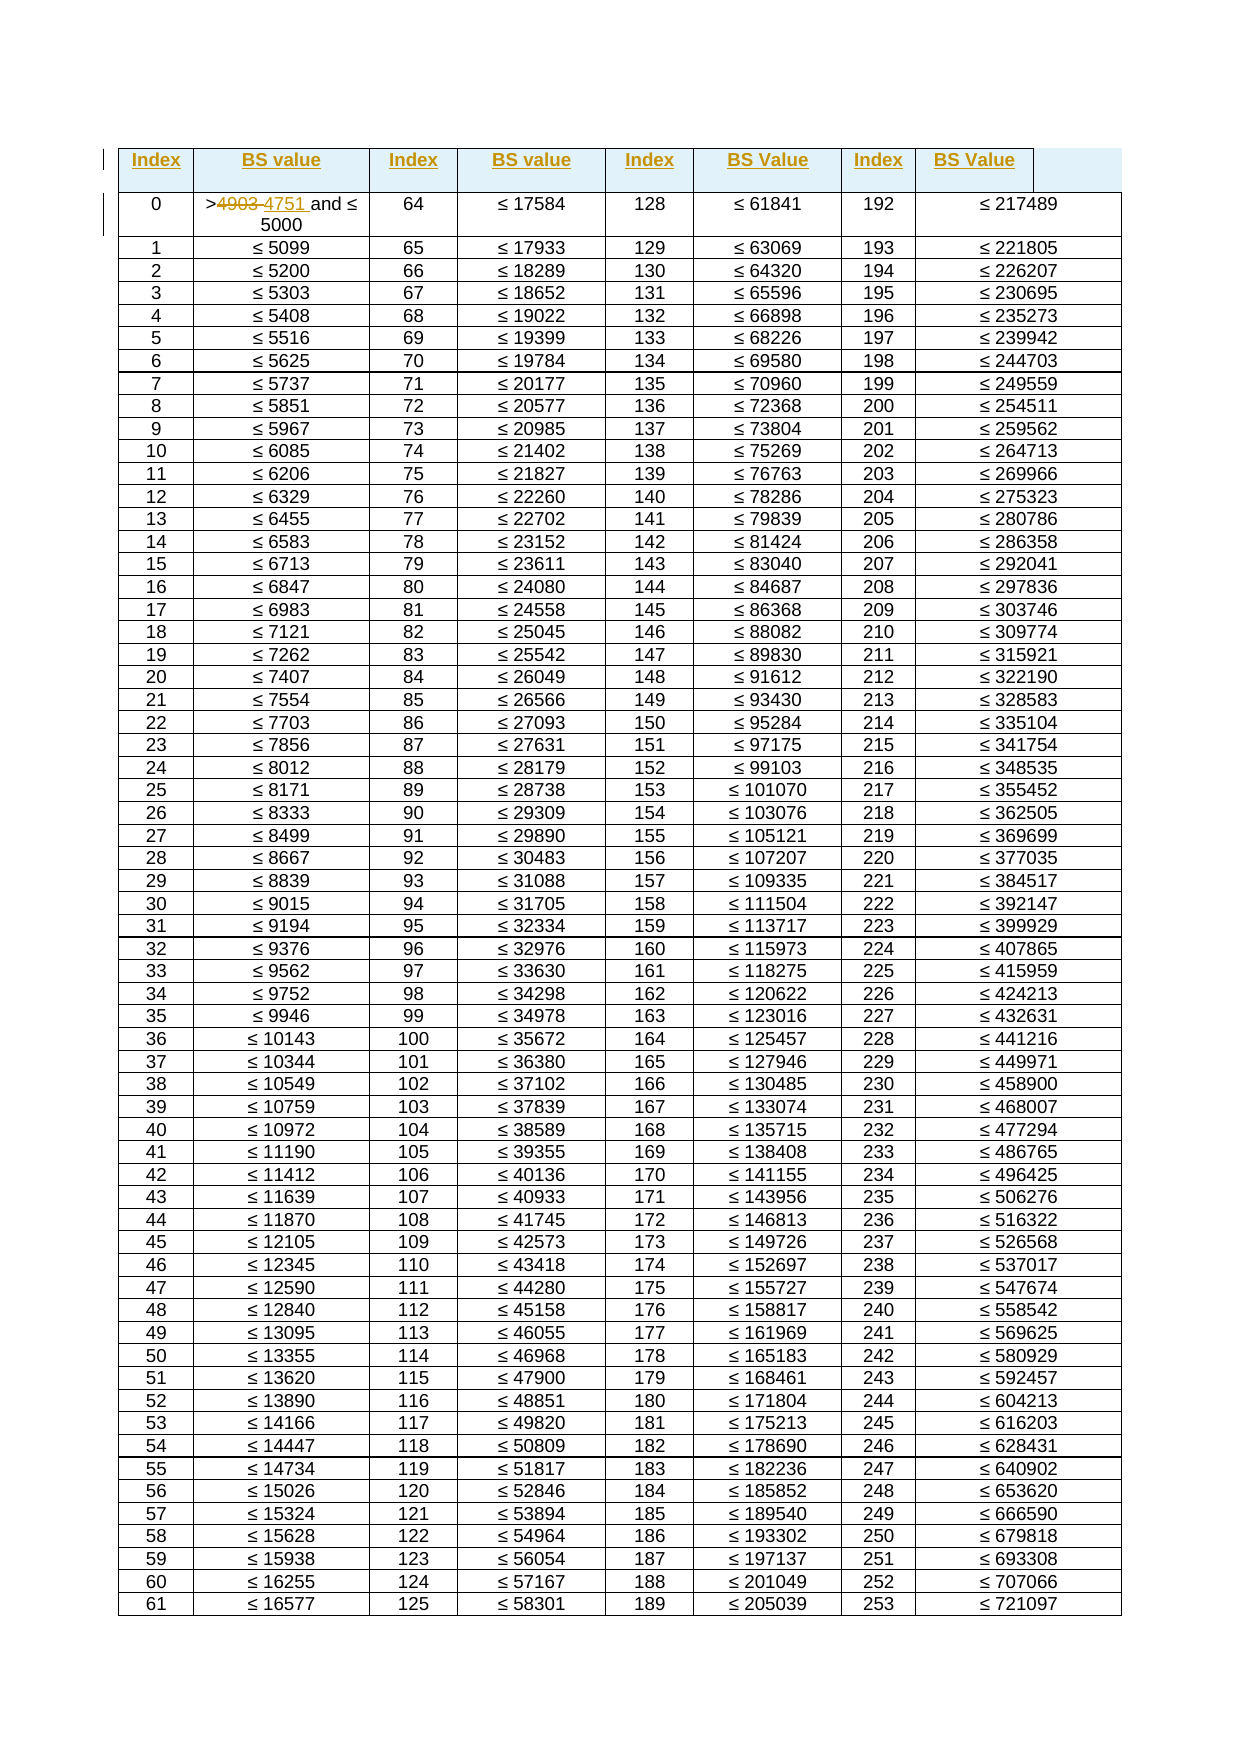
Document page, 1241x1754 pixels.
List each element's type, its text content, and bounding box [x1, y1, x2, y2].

table_cell 239 [842, 1277, 915, 1298]
table_cell 17 [119, 599, 193, 620]
table_cell 114 [370, 1344, 457, 1366]
table_cell 92 [370, 847, 457, 869]
table_cell 91 [370, 825, 457, 846]
table_cell 179 [606, 1367, 693, 1388]
table_cell 222 [842, 892, 915, 914]
table_cell ≤ 10344 [194, 1051, 369, 1072]
table_cell ≤ 537017 [916, 1254, 1121, 1276]
table_cell 241 [842, 1322, 915, 1343]
table_cell ≤ 9946 [194, 1005, 369, 1027]
table_cell 19 [119, 644, 193, 665]
table_cell 177 [606, 1322, 693, 1343]
table_cell ≤ 8667 [194, 847, 369, 869]
table_cell ≤ 20985 [458, 418, 605, 439]
table_cell ≤ 432631 [916, 1005, 1121, 1027]
table_cell ≤ 130485 [694, 1073, 841, 1095]
table_cell 184 [606, 1480, 693, 1502]
table_cell ≤ 259562 [916, 418, 1121, 439]
table_cell 199 [842, 373, 915, 394]
table_cell 230 [842, 1073, 915, 1095]
table_cell 31 [119, 915, 193, 936]
table_cell ≤ 28738 [458, 779, 605, 801]
table_cell ≤ 303746 [916, 599, 1121, 620]
table_cell ≤ 72368 [694, 395, 841, 417]
table_cell 39 [119, 1096, 193, 1117]
table_cell ≤ 275323 [916, 485, 1121, 507]
table_cell 202 [842, 440, 915, 462]
table_cell 52 [119, 1390, 193, 1411]
table_cell ≤ 103076 [694, 802, 841, 823]
table_cell ≤ 399929 [916, 915, 1121, 936]
table_cell 81 [370, 599, 457, 620]
table_cell ≤ 70960 [694, 373, 841, 394]
table_cell 60 [119, 1570, 193, 1592]
table_cell ≤ 79839 [694, 508, 841, 529]
table_cell 113 [370, 1322, 457, 1343]
table_cell 61 [119, 1593, 193, 1614]
table_cell ≤ 78286 [694, 485, 841, 507]
table_cell ≤ 20577 [458, 395, 605, 417]
table_cell 103 [370, 1096, 457, 1117]
table_cell ≤ 628431 [916, 1435, 1121, 1456]
table_cell 122 [370, 1525, 457, 1547]
table_cell ≤ 41745 [458, 1209, 605, 1230]
table_cell ≤ 205039 [694, 1593, 841, 1614]
table_cell ≤ 39355 [458, 1141, 605, 1162]
table_cell ≤ 707066 [916, 1570, 1121, 1592]
table_cell ≤ 322190 [916, 666, 1121, 688]
table_cell 8 [119, 395, 193, 417]
table_cell 85 [370, 689, 457, 710]
table_cell 41 [119, 1141, 193, 1162]
table_cell ≤ 12105 [194, 1231, 369, 1253]
table_cell 98 [370, 983, 457, 1004]
table_cell 115 [370, 1367, 457, 1388]
table_cell 3 [119, 282, 193, 303]
table_cell ≤ 12840 [194, 1299, 369, 1321]
table_cell ≤ 58301 [458, 1593, 605, 1614]
table_cell ≤ 280786 [916, 508, 1121, 529]
table_cell ≤ 5099 [194, 237, 369, 258]
table_cell ≤ 9562 [194, 960, 369, 982]
table_cell ≤ 88082 [694, 621, 841, 643]
table_cell ≤ 26049 [458, 666, 605, 688]
table_cell 70 [370, 350, 457, 371]
table_cell ≤ 141155 [694, 1164, 841, 1185]
table_cell ≤ 468007 [916, 1096, 1121, 1117]
table_cell ≤ 197137 [694, 1548, 841, 1569]
table_cell ≤ 19022 [458, 305, 605, 326]
table_cell ≤ 341754 [916, 734, 1121, 756]
table_cell ≤ 135715 [694, 1118, 841, 1140]
table_cell 116 [370, 1390, 457, 1411]
table_cell ≤ 9194 [194, 915, 369, 936]
table_cell 51 [119, 1367, 193, 1388]
table_cell ≤ 95284 [694, 711, 841, 733]
table_cell 96 [370, 938, 457, 959]
table_cell ≤ 18289 [458, 259, 605, 281]
table_cell 43 [119, 1186, 193, 1208]
table_cell ≤ 6455 [194, 508, 369, 529]
table_cell 74 [370, 440, 457, 462]
table_cell 76 [370, 485, 457, 507]
table_cell 102 [370, 1073, 457, 1095]
table_cell ≤ 16577 [194, 1593, 369, 1614]
table_cell 223 [842, 915, 915, 936]
table_cell 134 [606, 350, 693, 371]
table_cell 89 [370, 779, 457, 801]
table_cell ≤ 84687 [694, 576, 841, 597]
table_cell 12 [119, 485, 193, 507]
table_cell 187 [606, 1548, 693, 1569]
table_cell 218 [842, 802, 915, 823]
table_cell ≤ 24080 [458, 576, 605, 597]
table_cell ≤ 496425 [916, 1164, 1121, 1185]
table_cell 139 [606, 463, 693, 484]
table_cell 167 [606, 1096, 693, 1117]
table_cell 22 [119, 711, 193, 733]
table_cell ≤ 569625 [916, 1322, 1121, 1343]
table_cell ≤ 143956 [694, 1186, 841, 1208]
table_cell ≤ 8333 [194, 802, 369, 823]
table_cell ≤ 42573 [458, 1231, 605, 1253]
table_cell 29 [119, 870, 193, 891]
table_cell ≤ 19399 [458, 327, 605, 349]
table_cell 42 [119, 1164, 193, 1185]
table_cell 246 [842, 1435, 915, 1456]
table_cell 196 [842, 305, 915, 326]
table_cell 152 [606, 757, 693, 778]
table_cell ≤ 369699 [916, 825, 1121, 846]
table_cell ≤ 171804 [694, 1390, 841, 1411]
table_cell ≤ 653620 [916, 1480, 1121, 1502]
table_cell ≤ 6206 [194, 463, 369, 484]
table_cell 5 [119, 327, 193, 349]
table_cell 189 [606, 1593, 693, 1614]
table_cell 35 [119, 1005, 193, 1027]
table_cell ≤ 477294 [916, 1118, 1121, 1140]
table_cell 101 [370, 1051, 457, 1072]
table_cell 132 [606, 305, 693, 326]
table_cell ≤ 91612 [694, 666, 841, 688]
table_cell ≤ 693308 [916, 1548, 1121, 1569]
table_cell ≤ 34298 [458, 983, 605, 1004]
table_cell ≤ 10759 [194, 1096, 369, 1117]
table_cell ≤ 89830 [694, 644, 841, 665]
table_cell 186 [606, 1525, 693, 1547]
table_cell ≤ 6983 [194, 599, 369, 620]
table_cell 14 [119, 531, 193, 552]
table_cell ≤ 377035 [916, 847, 1121, 869]
table_cell ≤ 27631 [458, 734, 605, 756]
table_cell 209 [842, 599, 915, 620]
table_cell ≤ 226207 [916, 259, 1121, 281]
table_cell ≤ 235273 [916, 305, 1121, 326]
table_cell ≤ 13620 [194, 1367, 369, 1388]
table_cell 231 [842, 1096, 915, 1117]
table_cell 118 [370, 1435, 457, 1456]
table_cell 157 [606, 870, 693, 891]
table_cell 23 [119, 734, 193, 756]
table_cell 153 [606, 779, 693, 801]
table_cell ≤ 21402 [458, 440, 605, 462]
table_cell 133 [606, 327, 693, 349]
table_cell 225 [842, 960, 915, 982]
table_cell ≤ 16255 [194, 1570, 369, 1592]
table_cell 250 [842, 1525, 915, 1547]
table_cell 236 [842, 1209, 915, 1230]
table_cell 240 [842, 1299, 915, 1321]
table_cell ≤ 249559 [916, 373, 1121, 394]
table_cell 112 [370, 1299, 457, 1321]
table_cell 147 [606, 644, 693, 665]
table_cell 84 [370, 666, 457, 688]
table_cell 207 [842, 553, 915, 575]
table_cell 137 [606, 418, 693, 439]
table_cell 205 [842, 508, 915, 529]
table_cell ≤ 54964 [458, 1525, 605, 1547]
table_cell 188 [606, 1570, 693, 1592]
table_cell ≤ 38589 [458, 1118, 605, 1140]
table_cell ≤ 616203 [916, 1412, 1121, 1434]
table_cell ≤ 7407 [194, 666, 369, 688]
table_cell 88 [370, 757, 457, 778]
table_cell 243 [842, 1367, 915, 1388]
table_cell 166 [606, 1073, 693, 1095]
table_cell ≤ 15938 [194, 1548, 369, 1569]
table_cell ≤ 15628 [194, 1525, 369, 1547]
table_cell 244 [842, 1390, 915, 1411]
table_cell 40 [119, 1118, 193, 1140]
table_cell ≤ 49820 [458, 1412, 605, 1434]
table_cell 18 [119, 621, 193, 643]
table_cell ≤ 25542 [458, 644, 605, 665]
table_cell ≤ 120622 [694, 983, 841, 1004]
table_cell ≤ 155727 [694, 1277, 841, 1298]
table_cell 56 [119, 1480, 193, 1502]
table_cell ≤ 29890 [458, 825, 605, 846]
table_cell 203 [842, 463, 915, 484]
table_cell ≤ 17933 [458, 237, 605, 258]
table_cell 16 [119, 576, 193, 597]
table_cell ≤ 40136 [458, 1164, 605, 1185]
table_cell ≤ 5408 [194, 305, 369, 326]
table_cell 110 [370, 1254, 457, 1276]
table_cell 182 [606, 1435, 693, 1456]
table_cell ≤ 7262 [194, 644, 369, 665]
table_cell ≤ 292041 [916, 553, 1121, 575]
table_cell ≤ 107207 [694, 847, 841, 869]
table_cell 204 [842, 485, 915, 507]
table_cell ≤ 63069 [694, 237, 841, 258]
table_cell ≤ 27093 [458, 711, 605, 733]
table_cell 109 [370, 1231, 457, 1253]
table_cell 47 [119, 1277, 193, 1298]
table_cell 180 [606, 1390, 693, 1411]
table_cell ≤ 175213 [694, 1412, 841, 1434]
table_cell ≤ 22702 [458, 508, 605, 529]
table_cell ≤ 5967 [194, 418, 369, 439]
table_cell 65 [370, 237, 457, 258]
table_cell 252 [842, 1570, 915, 1592]
table_cell ≤ 679818 [916, 1525, 1121, 1547]
table_cell 82 [370, 621, 457, 643]
table_cell 148 [606, 666, 693, 688]
table_cell ≤ 158817 [694, 1299, 841, 1321]
table_cell 176 [606, 1299, 693, 1321]
table_cell ≤ 65596 [694, 282, 841, 303]
table_cell 95 [370, 915, 457, 936]
table_cell ≤ 178690 [694, 1435, 841, 1456]
table_cell ≤ 640902 [916, 1458, 1121, 1479]
table_cell 93 [370, 870, 457, 891]
table_cell 245 [842, 1412, 915, 1434]
table_cell 165 [606, 1051, 693, 1072]
table_cell 200 [842, 395, 915, 417]
table_cell 26 [119, 802, 193, 823]
table_cell ≤ 152697 [694, 1254, 841, 1276]
table_cell 136 [606, 395, 693, 417]
table_cell ≤ 486765 [916, 1141, 1121, 1162]
table_cell 28 [119, 847, 193, 869]
table_cell 135 [606, 373, 693, 394]
table_cell 158 [606, 892, 693, 914]
table_cell 120 [370, 1480, 457, 1502]
table_cell ≤ 7856 [194, 734, 369, 756]
table_cell ≤ 34978 [458, 1005, 605, 1027]
table_cell ≤ 10972 [194, 1118, 369, 1140]
table_cell 27 [119, 825, 193, 846]
table_cell 49 [119, 1322, 193, 1343]
table_cell 38 [119, 1073, 193, 1095]
table_cell 219 [842, 825, 915, 846]
table_cell ≤ 47900 [458, 1367, 605, 1388]
table_cell ≤ 33630 [458, 960, 605, 982]
table_cell 142 [606, 531, 693, 552]
table_cell 249 [842, 1503, 915, 1524]
table_cell ≤ 101070 [694, 779, 841, 801]
table_cell 78 [370, 531, 457, 552]
table_cell 86 [370, 711, 457, 733]
table_cell ≤ 28179 [458, 757, 605, 778]
table_cell 123 [370, 1548, 457, 1569]
table_cell ≤ 46055 [458, 1322, 605, 1343]
table_cell ≤ 23152 [458, 531, 605, 552]
table_cell ≤ 13890 [194, 1390, 369, 1411]
table_cell 20 [119, 666, 193, 688]
table_cell ≤ 93430 [694, 689, 841, 710]
table_cell ≤ 81424 [694, 531, 841, 552]
table_cell ≤ 75269 [694, 440, 841, 462]
table_cell 94 [370, 892, 457, 914]
table_cell 54 [119, 1435, 193, 1456]
table_cell ≤ 10143 [194, 1028, 369, 1049]
table_cell ≤ 46968 [458, 1344, 605, 1366]
table_cell 247 [842, 1458, 915, 1479]
table_cell 217 [842, 779, 915, 801]
table_cell 24 [119, 757, 193, 778]
table_cell ≤ 56054 [458, 1548, 605, 1569]
table_cell ≤ 392147 [916, 892, 1121, 914]
table_cell 228 [842, 1028, 915, 1049]
table_cell ≤ 458900 [916, 1073, 1121, 1095]
table_cell ≤ 15026 [194, 1480, 369, 1502]
table_cell ≤ 15324 [194, 1503, 369, 1524]
table_cell ≤ 115973 [694, 938, 841, 959]
table_cell 169 [606, 1141, 693, 1162]
table_cell ≤ 6329 [194, 485, 369, 507]
table_cell 221 [842, 870, 915, 891]
table_cell ≤ 12590 [194, 1277, 369, 1298]
table_cell 0 [119, 193, 193, 236]
table_cell 161 [606, 960, 693, 982]
table_cell ≤ 201049 [694, 1570, 841, 1592]
table_cell 206 [842, 531, 915, 552]
table_cell 173 [606, 1231, 693, 1253]
table_cell 171 [606, 1186, 693, 1208]
table_cell ≤ 73804 [694, 418, 841, 439]
table_cell 150 [606, 711, 693, 733]
table_cell 146 [606, 621, 693, 643]
table_cell 238 [842, 1254, 915, 1276]
table_cell 220 [842, 847, 915, 869]
table_cell ≤ 6085 [194, 440, 369, 462]
table_cell 71 [370, 373, 457, 394]
table_cell 242 [842, 1344, 915, 1366]
table_cell ≤ 125457 [694, 1028, 841, 1049]
table_cell >and ≤ 5000 [194, 193, 369, 236]
table_cell ≤ 193302 [694, 1525, 841, 1547]
table_cell ≤ 6713 [194, 553, 369, 575]
table_cell 25 [119, 779, 193, 801]
table_cell 13 [119, 508, 193, 529]
table_cell ≤ 64320 [694, 259, 841, 281]
table_cell 229 [842, 1051, 915, 1072]
table_cell 11 [119, 463, 193, 484]
table_cell 9 [119, 418, 193, 439]
table_cell ≤ 5200 [194, 259, 369, 281]
table_cell ≤ 189540 [694, 1503, 841, 1524]
table_cell 57 [119, 1503, 193, 1524]
table_cell ≤ 254511 [916, 395, 1121, 417]
table_cell ≤ 32334 [458, 915, 605, 936]
table_cell ≤ 36380 [458, 1051, 605, 1072]
table_cell 55 [119, 1458, 193, 1479]
table_cell ≤ 113717 [694, 915, 841, 936]
table_cell 168 [606, 1118, 693, 1140]
table_cell ≤ 105121 [694, 825, 841, 846]
table_cell ≤ 83040 [694, 553, 841, 575]
table_cell 210 [842, 621, 915, 643]
table_cell 178 [606, 1344, 693, 1366]
table_cell ≤ 23611 [458, 553, 605, 575]
table_cell ≤ 44280 [458, 1277, 605, 1298]
table_cell ≤ 57167 [458, 1570, 605, 1592]
table_cell 119 [370, 1458, 457, 1479]
table_cell ≤ 182236 [694, 1458, 841, 1479]
table_cell ≤ 50809 [458, 1435, 605, 1456]
table_cell 149 [606, 689, 693, 710]
table_cell ≤ 239942 [916, 327, 1121, 349]
table_cell 73 [370, 418, 457, 439]
table_cell 129 [606, 237, 693, 258]
table_cell 212 [842, 666, 915, 688]
table_cell 2 [119, 259, 193, 281]
table_cell ≤ 10549 [194, 1073, 369, 1095]
table_cell 224 [842, 938, 915, 959]
table_cell ≤ 76763 [694, 463, 841, 484]
table_cell ≤ 21827 [458, 463, 605, 484]
table_cell 248 [842, 1480, 915, 1502]
table_cell ≤ 165183 [694, 1344, 841, 1366]
table_cell ≤ 32976 [458, 938, 605, 959]
table_cell ≤ 11639 [194, 1186, 369, 1208]
table_cell 90 [370, 802, 457, 823]
table_cell ≤ 8499 [194, 825, 369, 846]
table_cell 170 [606, 1164, 693, 1185]
table_cell ≤ 11190 [194, 1141, 369, 1162]
table_cell ≤ 11870 [194, 1209, 369, 1230]
table_cell ≤ 592457 [916, 1367, 1121, 1388]
table_cell ≤ 269966 [916, 463, 1121, 484]
table_cell ≤ 48851 [458, 1390, 605, 1411]
table_cell 97 [370, 960, 457, 982]
table_cell ≤ 14166 [194, 1412, 369, 1434]
table_cell ≤ 161969 [694, 1322, 841, 1343]
table_cell ≤ 185852 [694, 1480, 841, 1502]
table_cell ≤ 7554 [194, 689, 369, 710]
table_cell 233 [842, 1141, 915, 1162]
table_cell ≤ 580929 [916, 1344, 1121, 1366]
table_cell 45 [119, 1231, 193, 1253]
table_cell 227 [842, 1005, 915, 1027]
table_cell ≤ 26566 [458, 689, 605, 710]
table_cell 64 [370, 193, 457, 236]
table_cell 195 [842, 282, 915, 303]
table_cell 130 [606, 259, 693, 281]
table_cell 159 [606, 915, 693, 936]
table_cell ≤ 309774 [916, 621, 1121, 643]
table_cell 185 [606, 1503, 693, 1524]
table_cell ≤ 666590 [916, 1503, 1121, 1524]
table_cell ≤ 441216 [916, 1028, 1121, 1049]
table_cell 67 [370, 282, 457, 303]
table_cell 208 [842, 576, 915, 597]
table_cell ≤ 40933 [458, 1186, 605, 1208]
table_cell ≤ 13095 [194, 1322, 369, 1343]
table_cell 15 [119, 553, 193, 575]
table_cell 108 [370, 1209, 457, 1230]
table_cell 155 [606, 825, 693, 846]
table_cell 164 [606, 1028, 693, 1049]
table_cell 7 [119, 373, 193, 394]
table_cell ≤ 558542 [916, 1299, 1121, 1321]
table_cell 234 [842, 1164, 915, 1185]
table_cell 213 [842, 689, 915, 710]
table_cell ≤ 264713 [916, 440, 1121, 462]
table_cell ≤ 20177 [458, 373, 605, 394]
table_cell 121 [370, 1503, 457, 1524]
table_cell 46 [119, 1254, 193, 1276]
table_cell 111 [370, 1277, 457, 1298]
table_cell ≤ 17584 [458, 193, 605, 236]
table_cell 140 [606, 485, 693, 507]
table_cell 174 [606, 1254, 693, 1276]
table_cell ≤ 328583 [916, 689, 1121, 710]
table_cell ≤ 449971 [916, 1051, 1121, 1072]
table_cell ≤ 8012 [194, 757, 369, 778]
table_cell ≤ 286358 [916, 531, 1121, 552]
table_cell 58 [119, 1525, 193, 1547]
table_cell ≤ 516322 [916, 1209, 1121, 1230]
table_cell 160 [606, 938, 693, 959]
table_cell ≤ 362505 [916, 802, 1121, 823]
table_cell ≤ 12345 [194, 1254, 369, 1276]
table_cell 68 [370, 305, 457, 326]
table_cell ≤ 168461 [694, 1367, 841, 1388]
table_cell 79 [370, 553, 457, 575]
table_cell ≤ 297836 [916, 576, 1121, 597]
table_cell 235 [842, 1186, 915, 1208]
table_cell 232 [842, 1118, 915, 1140]
table_cell ≤ 355452 [916, 779, 1121, 801]
table_cell 193 [842, 237, 915, 258]
table_cell ≤ 604213 [916, 1390, 1121, 1411]
table_cell 175 [606, 1277, 693, 1298]
table_cell 87 [370, 734, 457, 756]
table_cell 99 [370, 1005, 457, 1027]
table_cell 59 [119, 1548, 193, 1569]
table_cell ≤ 9376 [194, 938, 369, 959]
table_cell 215 [842, 734, 915, 756]
table_cell ≤ 43418 [458, 1254, 605, 1276]
table_cell ≤ 721097 [916, 1593, 1121, 1614]
table_cell ≤ 22260 [458, 485, 605, 507]
table_cell ≤ 68226 [694, 327, 841, 349]
table_cell 251 [842, 1548, 915, 1569]
table_cell 100 [370, 1028, 457, 1049]
table_cell 83 [370, 644, 457, 665]
table_cell ≤ 146813 [694, 1209, 841, 1230]
table_cell ≤ 127946 [694, 1051, 841, 1072]
table_cell 201 [842, 418, 915, 439]
table_cell ≤ 109335 [694, 870, 841, 891]
table_cell 21 [119, 689, 193, 710]
table_cell 4 [119, 305, 193, 326]
table_cell 144 [606, 576, 693, 597]
table_cell 1 [119, 237, 193, 258]
table_cell ≤ 18652 [458, 282, 605, 303]
table_cell 151 [606, 734, 693, 756]
table_cell ≤ 37839 [458, 1096, 605, 1117]
table_cell ≤ 118275 [694, 960, 841, 982]
table_cell ≤ 335104 [916, 711, 1121, 733]
table_cell ≤ 9752 [194, 983, 369, 1004]
table_cell 192 [842, 193, 915, 236]
table_cell ≤ 29309 [458, 802, 605, 823]
table_cell ≤ 424213 [916, 983, 1121, 1004]
table_cell 154 [606, 802, 693, 823]
table_cell ≤ 5737 [194, 373, 369, 394]
table_cell 37 [119, 1051, 193, 1072]
table_cell 33 [119, 960, 193, 982]
table_cell 77 [370, 508, 457, 529]
table_cell 214 [842, 711, 915, 733]
table_cell 198 [842, 350, 915, 371]
table_cell ≤ 69580 [694, 350, 841, 371]
table_cell ≤ 7703 [194, 711, 369, 733]
table_cell 226 [842, 983, 915, 1004]
table_cell 128 [606, 193, 693, 236]
table_cell ≤ 217489 [916, 193, 1121, 236]
table_cell 131 [606, 282, 693, 303]
table_cell 183 [606, 1458, 693, 1479]
table_cell ≤ 66898 [694, 305, 841, 326]
table_cell ≤ 14734 [194, 1458, 369, 1479]
table_cell 181 [606, 1412, 693, 1434]
table_cell 30 [119, 892, 193, 914]
table_cell ≤ 35672 [458, 1028, 605, 1049]
table_cell 75 [370, 463, 457, 484]
table_cell ≤ 547674 [916, 1277, 1121, 1298]
table_cell 197 [842, 327, 915, 349]
table_cell ≤ 30483 [458, 847, 605, 869]
table_cell 253 [842, 1593, 915, 1614]
table_cell ≤ 315921 [916, 644, 1121, 665]
table_cell ≤ 348535 [916, 757, 1121, 778]
table_cell ≤ 384517 [916, 870, 1121, 891]
table_cell 138 [606, 440, 693, 462]
table_cell ≤ 13355 [194, 1344, 369, 1366]
table_cell ≤ 244703 [916, 350, 1121, 371]
table_cell 162 [606, 983, 693, 1004]
table_cell 104 [370, 1118, 457, 1140]
table_cell 34 [119, 983, 193, 1004]
table_cell ≤ 11412 [194, 1164, 369, 1185]
table_cell ≤ 230695 [916, 282, 1121, 303]
table_cell ≤ 8839 [194, 870, 369, 891]
table_cell 194 [842, 259, 915, 281]
table_cell ≤ 149726 [694, 1231, 841, 1253]
table_cell 36 [119, 1028, 193, 1049]
table_cell ≤ 24558 [458, 599, 605, 620]
table_cell ≤ 45158 [458, 1299, 605, 1321]
table_cell 163 [606, 1005, 693, 1027]
table_cell 105 [370, 1141, 457, 1162]
table_cell ≤ 86368 [694, 599, 841, 620]
table_cell 66 [370, 259, 457, 281]
table_cell 141 [606, 508, 693, 529]
table_cell 69 [370, 327, 457, 349]
table_cell 156 [606, 847, 693, 869]
table_cell 106 [370, 1164, 457, 1185]
table_cell 117 [370, 1412, 457, 1434]
table_cell ≤ 97175 [694, 734, 841, 756]
table_cell ≤ 6847 [194, 576, 369, 597]
table_cell ≤ 99103 [694, 757, 841, 778]
table_cell ≤ 61841 [694, 193, 841, 236]
table_cell ≤ 8171 [194, 779, 369, 801]
table_cell ≤ 5625 [194, 350, 369, 371]
table_cell ≤ 31088 [458, 870, 605, 891]
table_cell ≤ 14447 [194, 1435, 369, 1456]
table_cell 216 [842, 757, 915, 778]
table_cell 80 [370, 576, 457, 597]
table_cell ≤ 221805 [916, 237, 1121, 258]
table_cell ≤ 52846 [458, 1480, 605, 1502]
table_cell 145 [606, 599, 693, 620]
table_cell ≤ 506276 [916, 1186, 1121, 1208]
table_cell ≤ 526568 [916, 1231, 1121, 1253]
table_cell 32 [119, 938, 193, 959]
table_cell 143 [606, 553, 693, 575]
table_cell ≤ 31705 [458, 892, 605, 914]
table_cell 124 [370, 1570, 457, 1592]
table_cell 125 [370, 1593, 457, 1614]
table_cell ≤ 9015 [194, 892, 369, 914]
table_cell ≤ 5516 [194, 327, 369, 349]
table_cell 48 [119, 1299, 193, 1321]
table_cell 211 [842, 644, 915, 665]
table_cell ≤ 138408 [694, 1141, 841, 1162]
table_cell 172 [606, 1209, 693, 1230]
table_cell 10 [119, 440, 193, 462]
table_cell ≤ 5851 [194, 395, 369, 417]
table_cell ≤ 19784 [458, 350, 605, 371]
table_cell 6 [119, 350, 193, 371]
table_cell ≤ 5303 [194, 282, 369, 303]
table_cell ≤ 25045 [458, 621, 605, 643]
table_cell ≤ 37102 [458, 1073, 605, 1095]
table_cell 53 [119, 1412, 193, 1434]
table_cell ≤ 407865 [916, 938, 1121, 959]
table_cell ≤ 6583 [194, 531, 369, 552]
table_cell ≤ 133074 [694, 1096, 841, 1117]
table_cell 72 [370, 395, 457, 417]
table_cell ≤ 123016 [694, 1005, 841, 1027]
table_cell ≤ 111504 [694, 892, 841, 914]
table_cell 44 [119, 1209, 193, 1230]
table_cell ≤ 415959 [916, 960, 1121, 982]
table_cell 237 [842, 1231, 915, 1253]
table_cell 50 [119, 1344, 193, 1366]
table_cell 107 [370, 1186, 457, 1208]
table_cell ≤ 53894 [458, 1503, 605, 1524]
table_cell ≤ 51817 [458, 1458, 605, 1479]
table_cell ≤ 7121 [194, 621, 369, 643]
